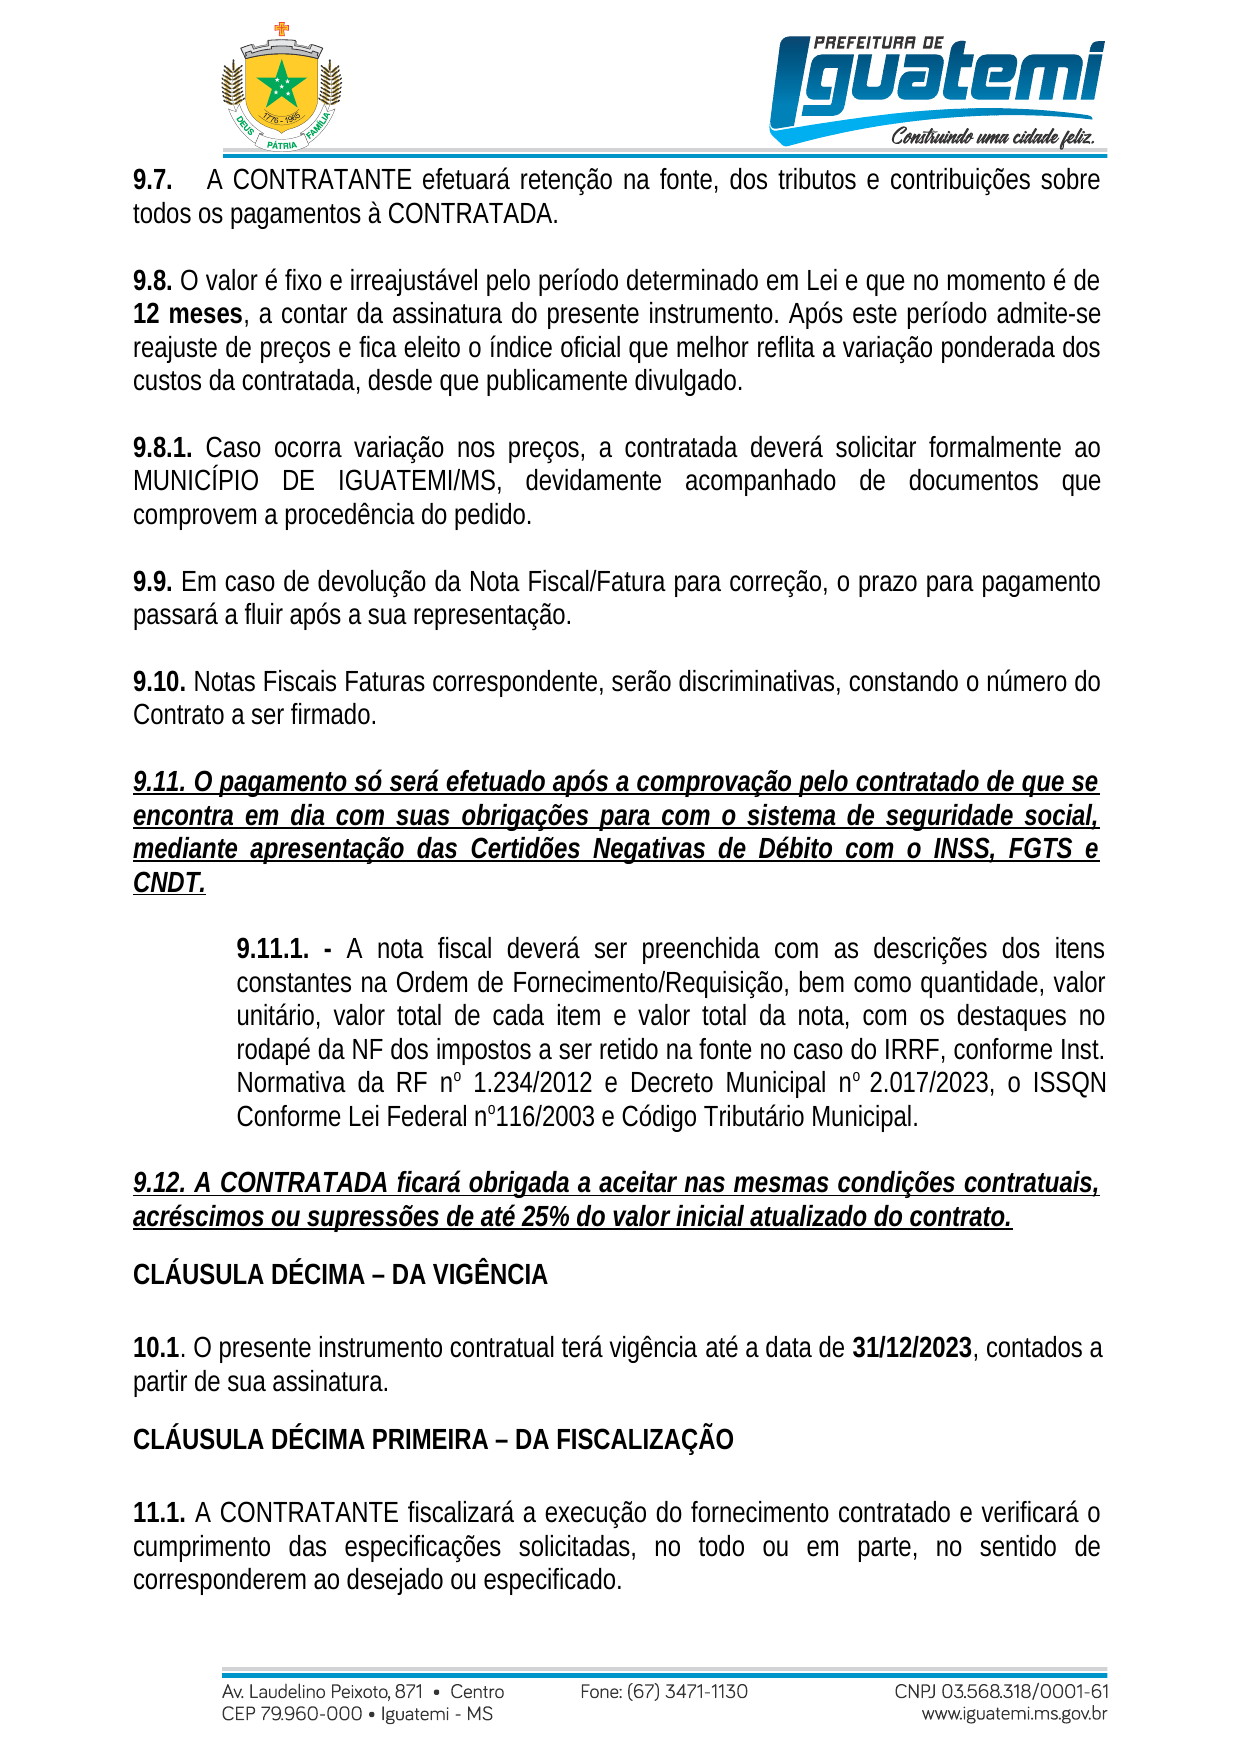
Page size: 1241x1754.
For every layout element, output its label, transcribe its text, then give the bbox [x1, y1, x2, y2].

text 9.9. Em caso de devolução da Nota Fiscal/Fatura para correção, o prazo para pagamento passará a fluir após a sua representação. [133, 564, 1103, 631]
text 9.10. Notas Fiscais Faturas correspondente, serão discriminativas, constando o número do Contrato a ser firmado. [133, 664, 1103, 731]
text 9.8. O valor é fixo e irreajustável pelo período determinado em Lei e que no momento é de 12 meses, a contar da assinatura do presente instrumento. Após este período admite-se reajuste de preços e fica eleito o índice oficial que melhor reflita a variação ponderada dos custos da contratada, desde que publicamente divulgado. [133, 263, 1103, 397]
text 9.12. A contratada ficará obrigada a aceitar nas mesmas condições contratuais, acréscimos ou supressões de até 25% do valor inicial atualizado do contrato. [133, 1166, 1103, 1232]
text 9.7. A CONTRATANTE efetuará retenção na fonte, dos tributos e contribuições sobre todos os pagamentos à CONTRATADA. [133, 162, 1103, 229]
text 11.1. A CONTRATANTE fiscalizará a execução do fornecimento contratado e verificará o cumprimento das especificações solicitadas, no todo ou em parte, no sentido de corresponderem ao desejado ou especificado. [133, 1496, 1103, 1596]
text 10.1. O presente instrumento contratual terá vigência até a data de 31/12/2023, contados a partir de sua assinatura. [133, 1331, 1103, 1397]
text 9.11. O pagamento só será efetuado após a comprovação pelo contratado de que se encontra em dia com suas obrigações para com o sistema de seguridade social, mediante apresentação das Certidões Negativas de Débito com o INSS, FGTS e CNDT. [133, 764, 1103, 898]
text 9.8.1. Caso ocorra variação nos preços, a contratada deverá solicitar formalmente ao MUNICÍPIO DE IGUATEMI/MS, devidamente acompanhado de documentos que comprovem a procedência do pedido. [133, 430, 1103, 530]
subtitle CLÁUSULA DÉCIMA PRIMEIRA – DA FISCALIZAÇÃO [133, 1422, 1103, 1456]
text 9.11.1. - A nota fiscal deverá ser preenchida com as descrições dos itens constantes na Ordem de Fornecimento/Requisição, bem como quantidade, valor unitário, valor total de cada item e valor total da nota, com os destaques no rodapé da NF dos impostos a ser retido na fonte no caso do IRRF, conforme Inst. Normativa da RF no 1.234/2012 e Decreto Municipal no 2.017/2023, o ISSQN Conforme Lei Federal no116/2003 e Código Tributário Municipal. [236, 932, 1107, 1132]
subtitle CLÁUSULA DÉCIMA – DA VIGÊNCIA [133, 1257, 1103, 1291]
